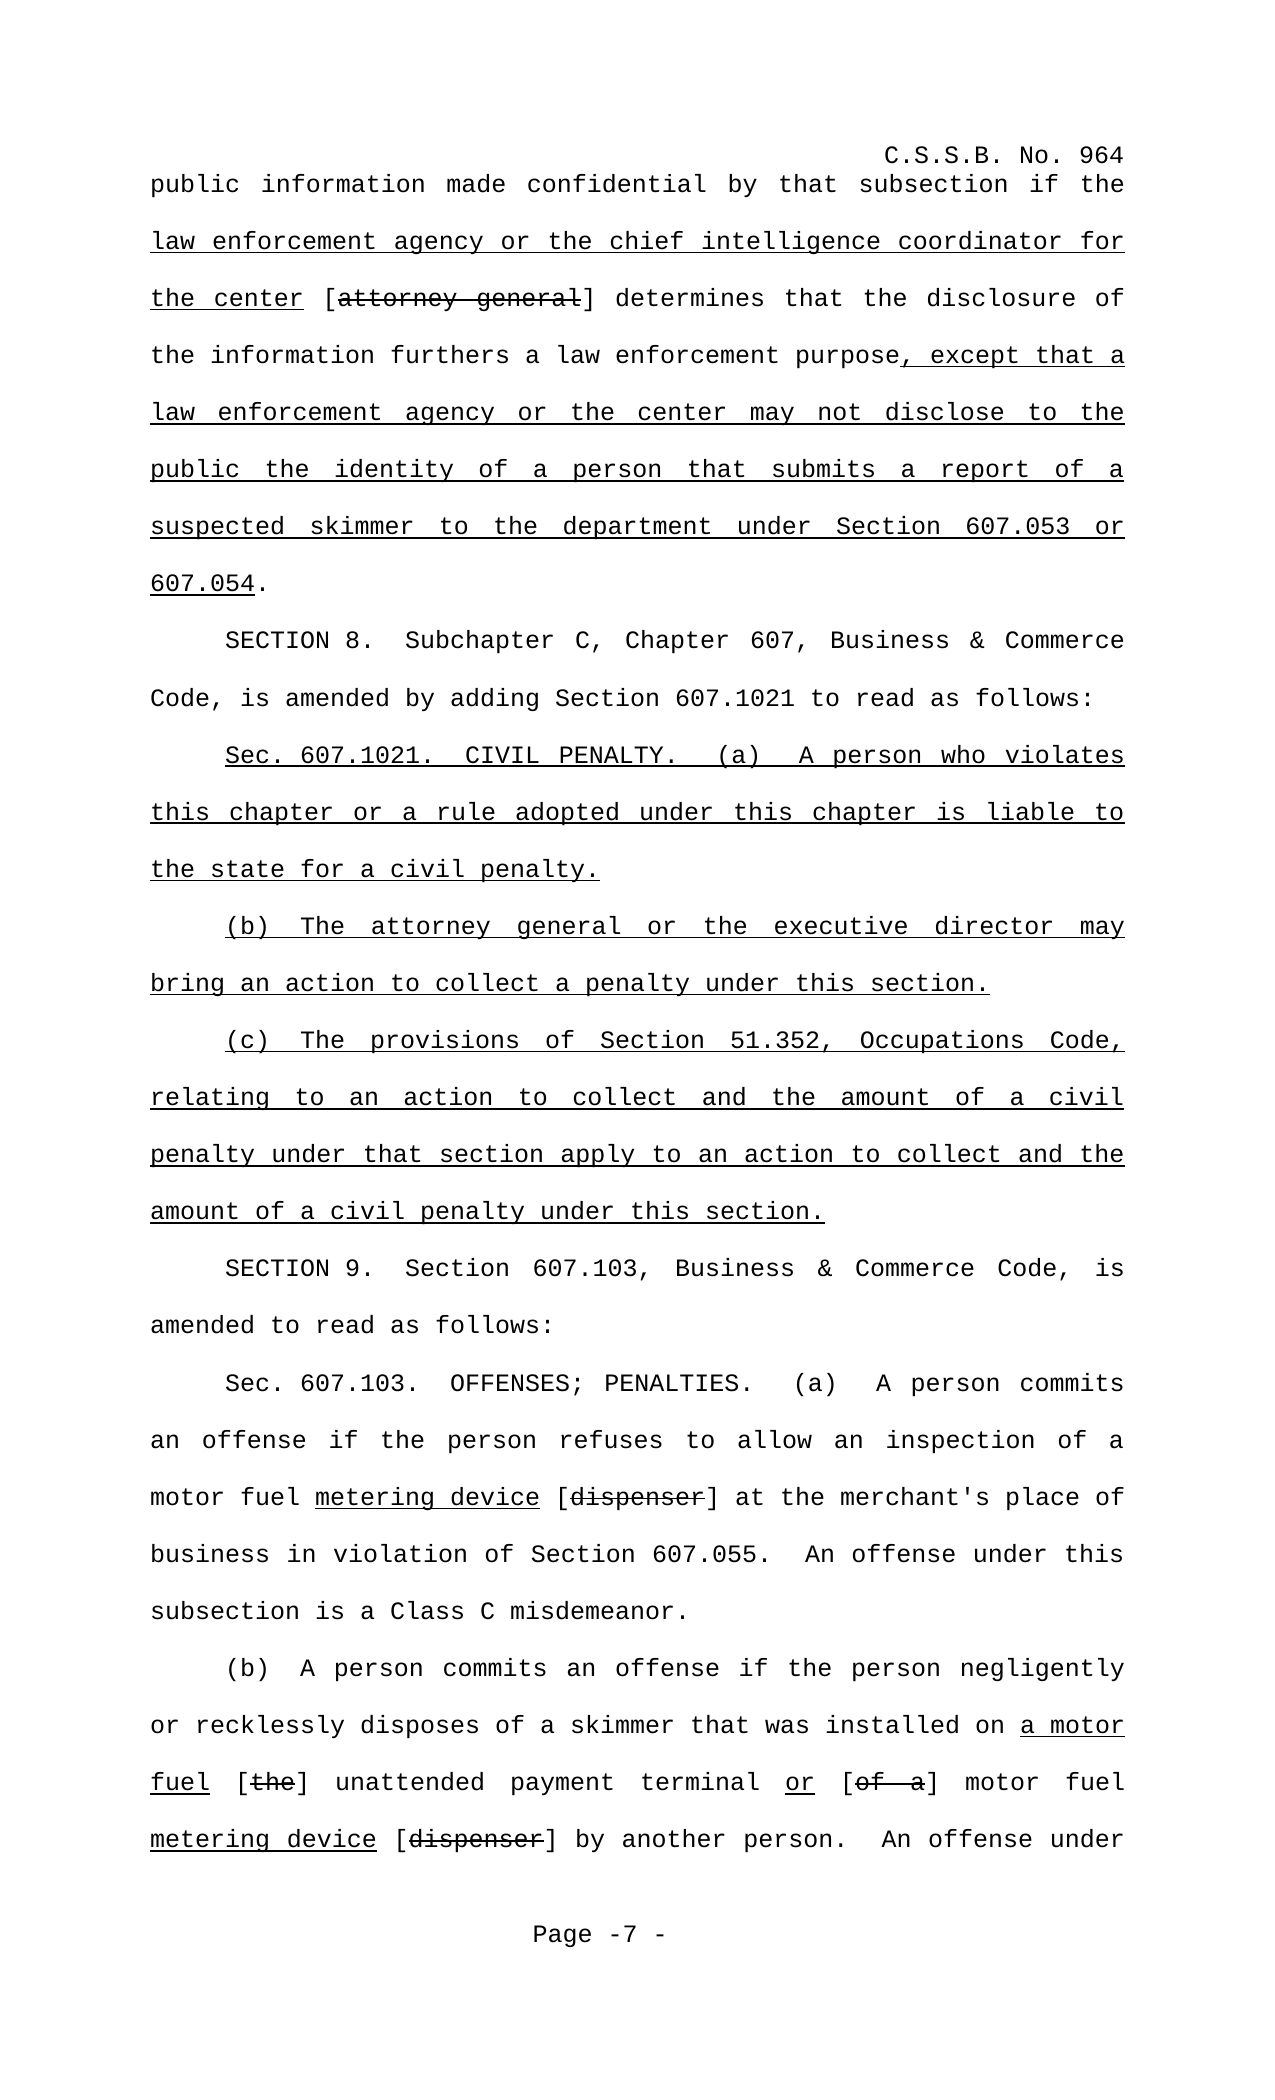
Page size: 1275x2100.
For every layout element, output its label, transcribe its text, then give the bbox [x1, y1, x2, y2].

text Sec. 607.1021. CIVIL PENALTY. (a) A person who violates this chapter or a rule adopted under this chapter is liable to the state for a civil penalty. [150, 742, 1125, 822]
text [150, 1655, 1125, 1855]
text (c) The provisions of Section 51.352, Occupations Code, relating to an action to collect and the amount of a civil penalty under that section apply to an action to collect and the amount of a civil penalty under this section. [150, 1027, 1125, 1165]
text Sec. 607.103. OFFENSES; PENALTIES. (a) A person commits an offense if the person refuses to allow an inspection of a motor fuel metering device [dispenser] at the merchant's place of business in violation of Section 607.055. An offense under this subsection is a Class C misdemeanor. [150, 1370, 1125, 1627]
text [150, 171, 1125, 252]
text Sec. 607.1021. CIVIL PENALTY. (a) A person who violates this chapter or a rule adopted under this chapter is liable to the state for a civil penalty. [150, 824, 1125, 885]
text (c) The provisions of Section 51.352, Occupations Code, relating to an action to collect and the amount of a civil penalty under that section apply to an action to collect and the amount of a civil penalty under this section. [150, 1167, 1125, 1227]
text (b) The attorney general or the executive director may bring an action to collect a penalty under this section. [150, 913, 1125, 999]
text SECTION 8. Subchapter C, Chapter 607, Business & Commerce Code, is amended by adding Section 607.1021 to read as follows: [150, 628, 1125, 713]
text SECTION 9. Section 607.103, Business & Commerce Code, is amended to read as follows: [150, 1256, 1125, 1341]
